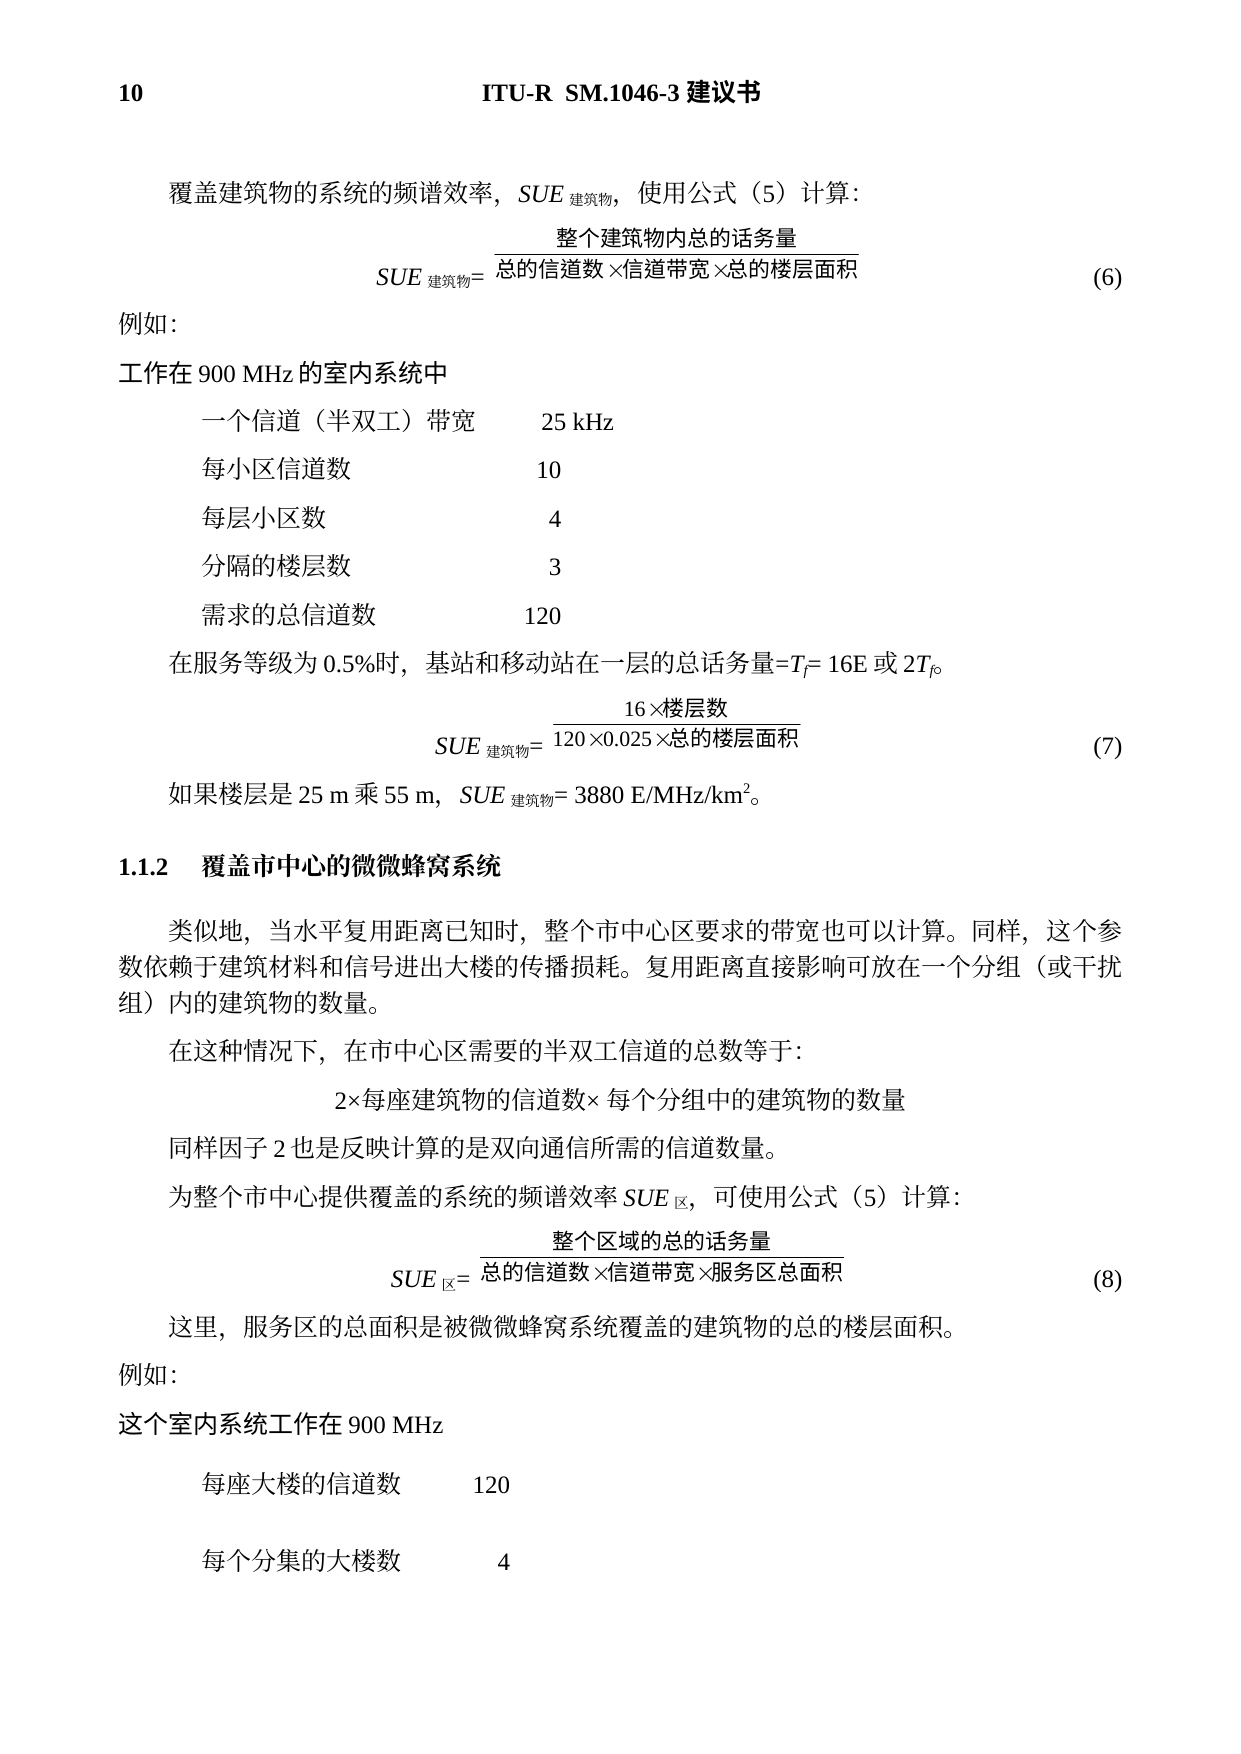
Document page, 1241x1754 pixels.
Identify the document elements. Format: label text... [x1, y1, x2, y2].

text 这里，服务区的总面积是被微微蜂窝系统覆盖的建筑物的总的楼层面积。 [118, 1308, 1122, 1343]
text 工作在900 MHz的室内系统中 [118, 353, 1122, 389]
text 每小区信道数 10 [118, 450, 1122, 486]
text 分隔的楼层数 3 [118, 547, 1122, 583]
text 在这种情况下，在市中心区需要的半双工信道的总数等于： [118, 1032, 1122, 1068]
text 例如： [118, 1356, 1122, 1392]
text 例如： [118, 304, 1122, 341]
text 需求的总信道数 120 [118, 596, 1122, 631]
text SUE区= (8) [118, 1226, 1122, 1295]
text 同样因子2也是反映计算的是双向通信所需的信道数量。 [118, 1129, 1122, 1165]
text 每个分集的大楼数 4 [118, 1525, 1122, 1593]
text 在服务等级为0.5%时，基站和移动站在一层的总话务量=Tf= 16E或2Tf。 [118, 644, 1122, 680]
text 每座大楼的信道数 120 [118, 1449, 1122, 1517]
text SUE建筑物= (6) [118, 223, 1122, 292]
text 这个室内系统工作在900 MHz [118, 1404, 1122, 1441]
text 覆盖建筑物的系统的频谱效率，SUE建筑物，使用公式（5）计算： [118, 174, 1122, 210]
text 每层小区数 4 [118, 499, 1122, 534]
subtitle 1.1.2 覆盖市中心的微微蜂窝系统 [118, 831, 1122, 899]
text 如果楼层是25 m乘55 m，SUE建筑物= 3880 E/MHz/km2。 [118, 774, 1122, 810]
text 2×每座建筑物的信道数× 每个分组中的建筑物的数量 [118, 1080, 1122, 1116]
text SUE建筑物= (7) [118, 692, 1122, 762]
text 类似地，当水平复用距离已知时，整个市中心区要求的带宽也可以计算。同样，这个参数依赖于建筑材料和信号进出大楼的传播损耗。复用距离直接影响可放在一个分组（或干扰组）内的建筑物的数量。 [118, 912, 1122, 1019]
text 为整个市中心提供覆盖的系统的频谱效率SUE区，可使用公式（5）计算： [118, 1177, 1122, 1213]
text 一个信道（半双工）带宽 25 kHz [118, 402, 1122, 438]
